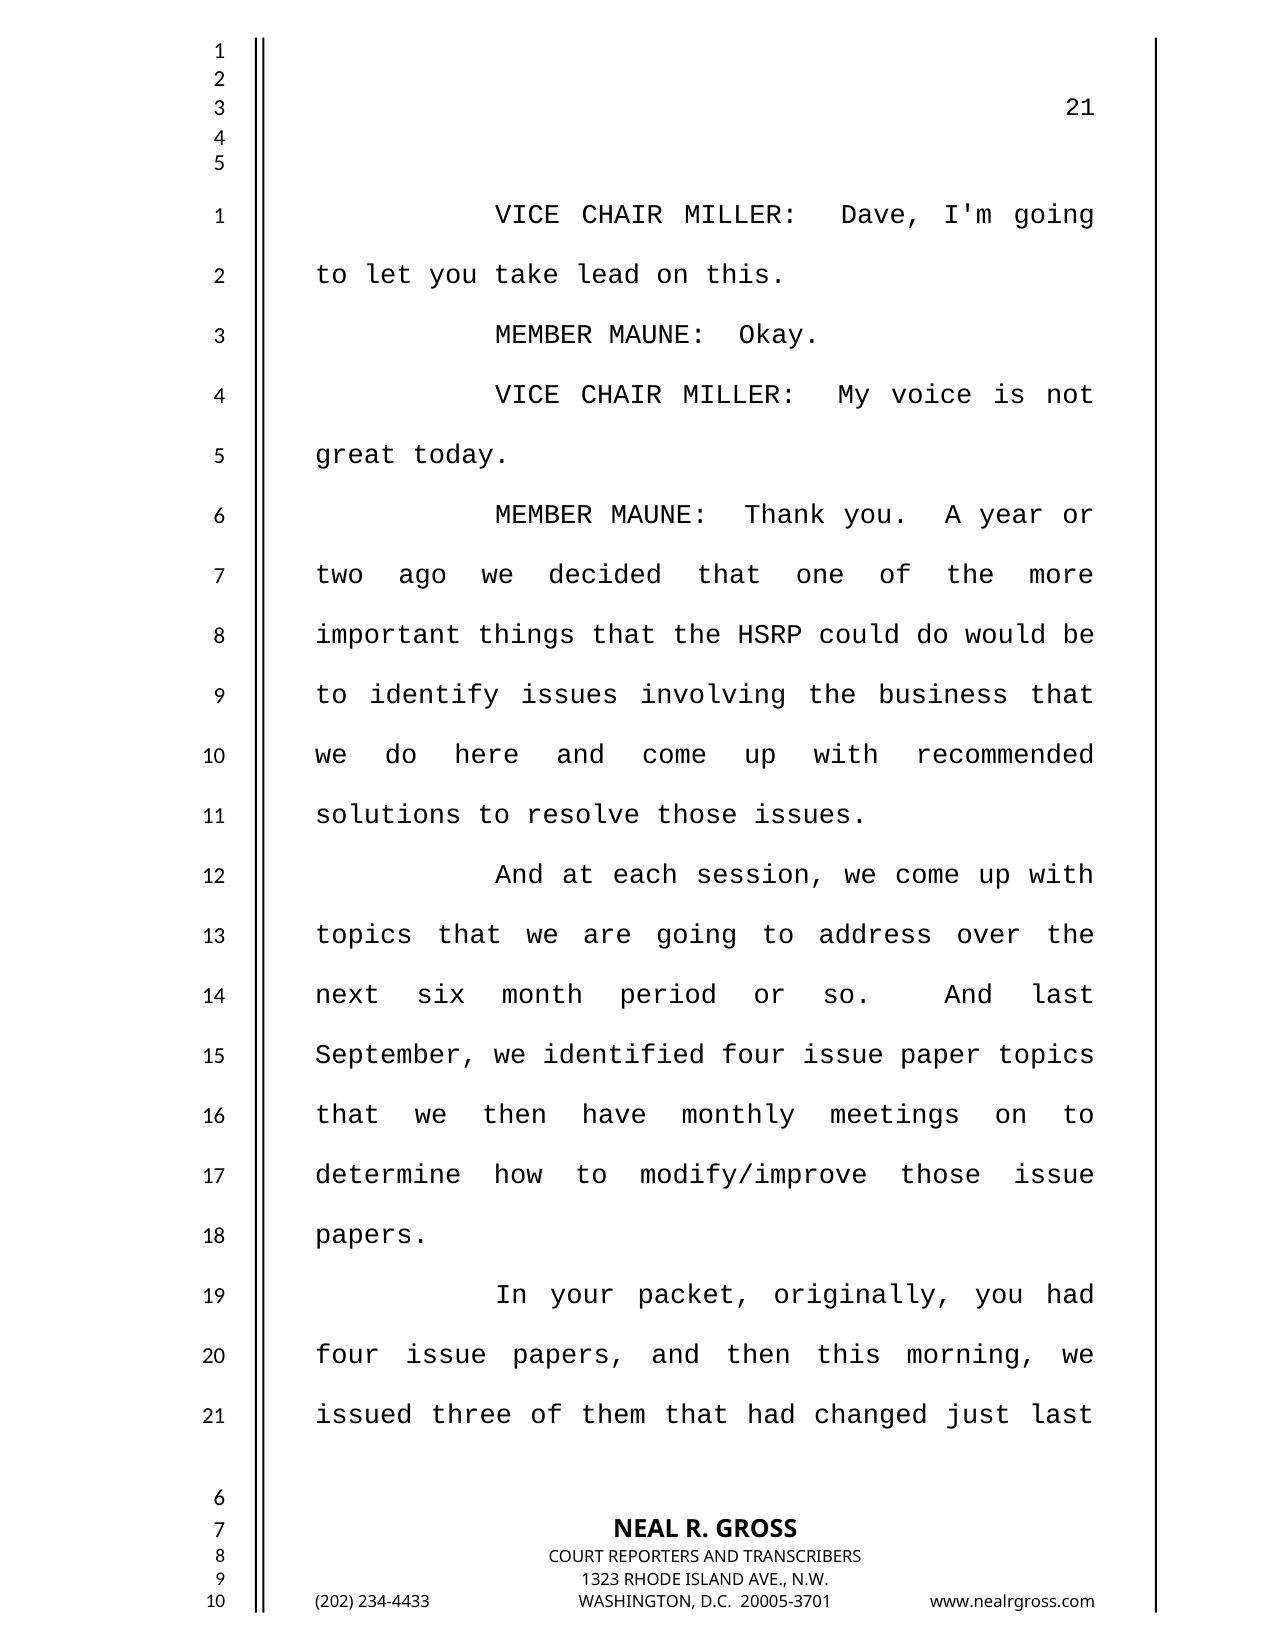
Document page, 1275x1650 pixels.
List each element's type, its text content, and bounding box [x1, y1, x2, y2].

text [315, 1256, 1095, 1436]
text VICE CHAIR MILLER: My voice is not great today. [315, 356, 1095, 476]
text VICE CHAIR MILLER: Dave, I'm going to let you take lead on this. [315, 176, 1095, 296]
text And at each session, we come up with topics that we are going to address over the next six month period or so. And last September, we identified four issue paper topics that we then have monthly meetings on to determine how to modify/improve those issue papers. [315, 836, 1095, 1256]
text MEMBER MAUNE: Thank you. A year or two ago we decided that one of the more important things that the HSRP could do would be to identify issues involving the business that we do here and come up with recommended solutions to resolve those issues. [315, 476, 1095, 836]
text MEMBER MAUNE: Okay. [315, 296, 1095, 356]
